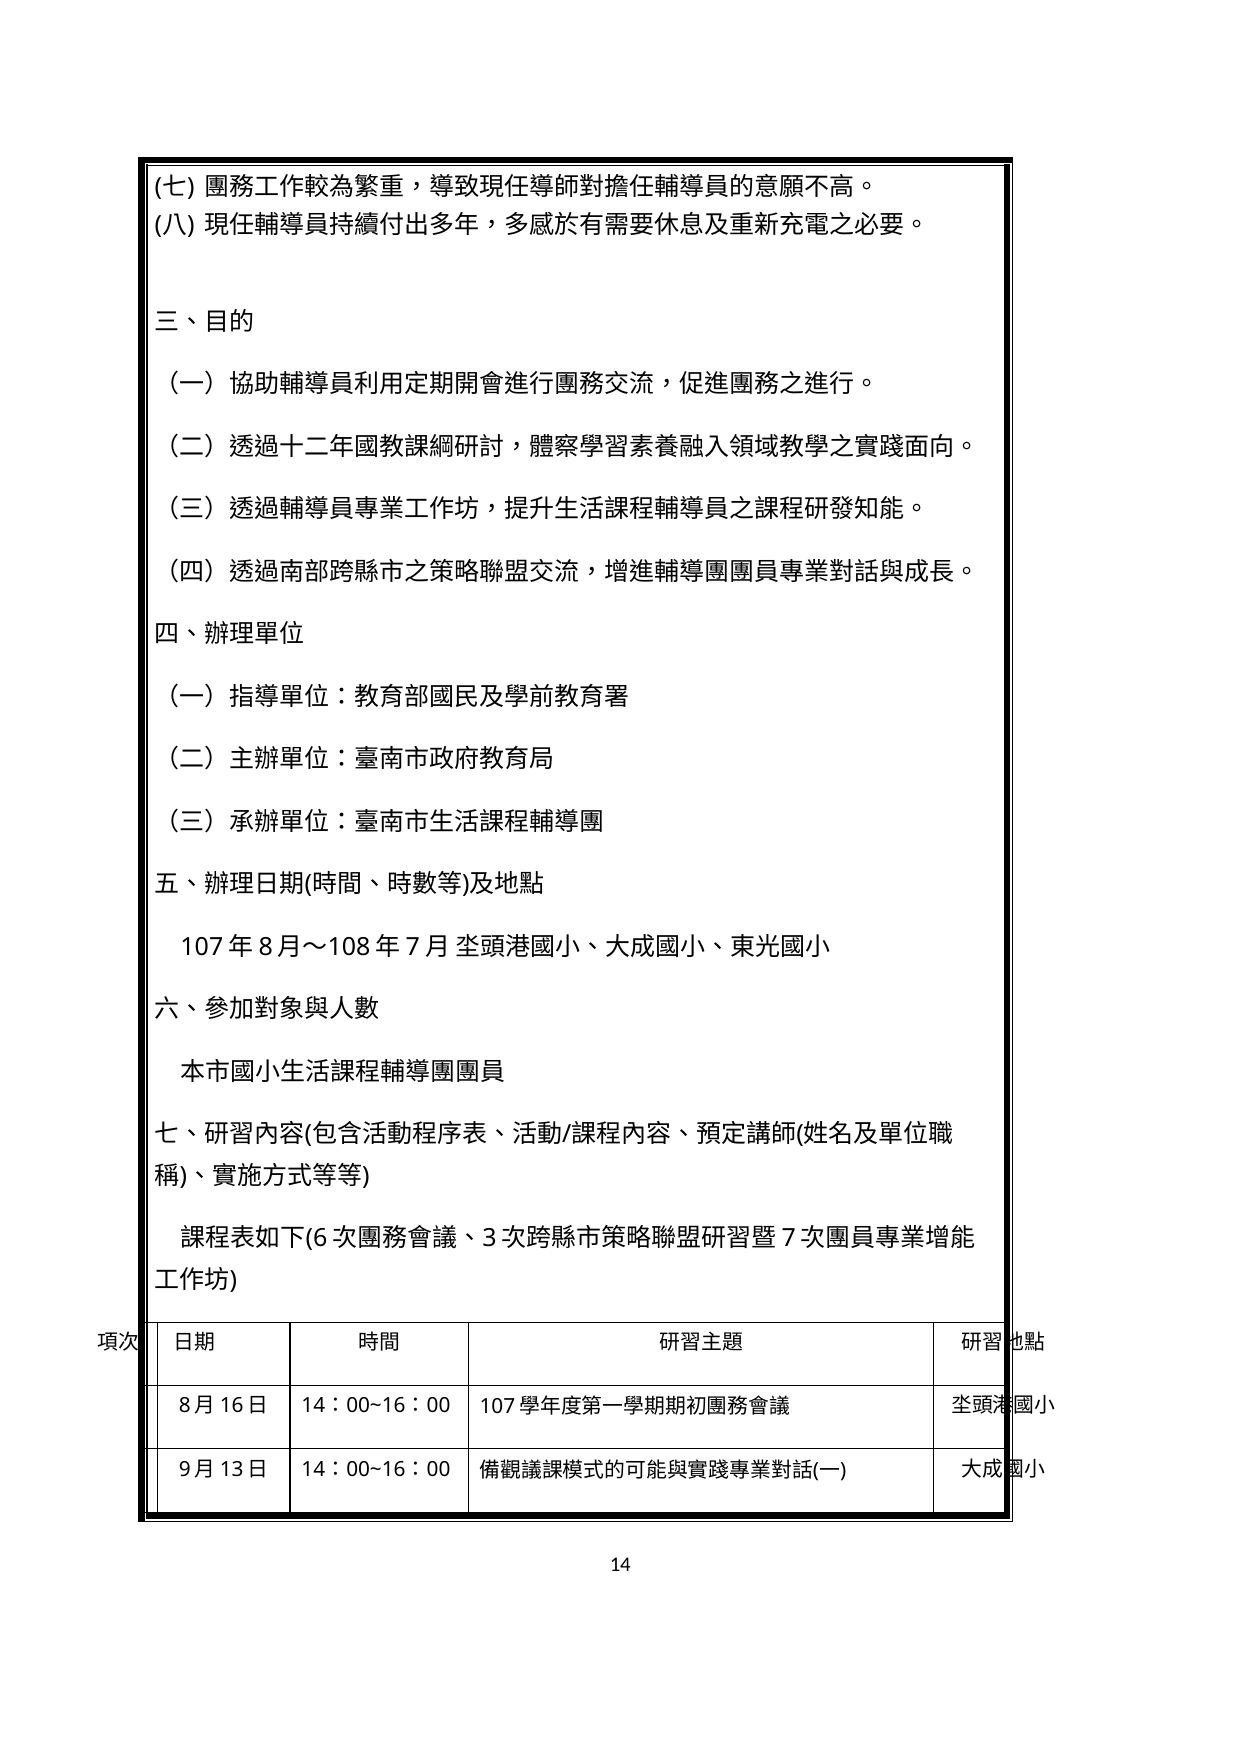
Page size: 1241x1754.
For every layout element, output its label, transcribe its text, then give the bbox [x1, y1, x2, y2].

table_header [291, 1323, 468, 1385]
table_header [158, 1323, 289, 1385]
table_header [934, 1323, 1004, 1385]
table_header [469, 1449, 933, 1512]
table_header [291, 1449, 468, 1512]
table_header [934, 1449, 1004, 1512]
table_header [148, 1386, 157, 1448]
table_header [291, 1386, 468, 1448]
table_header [148, 166, 1004, 1322]
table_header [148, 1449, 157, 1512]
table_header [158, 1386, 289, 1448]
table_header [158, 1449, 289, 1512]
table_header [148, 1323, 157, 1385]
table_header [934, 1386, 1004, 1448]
